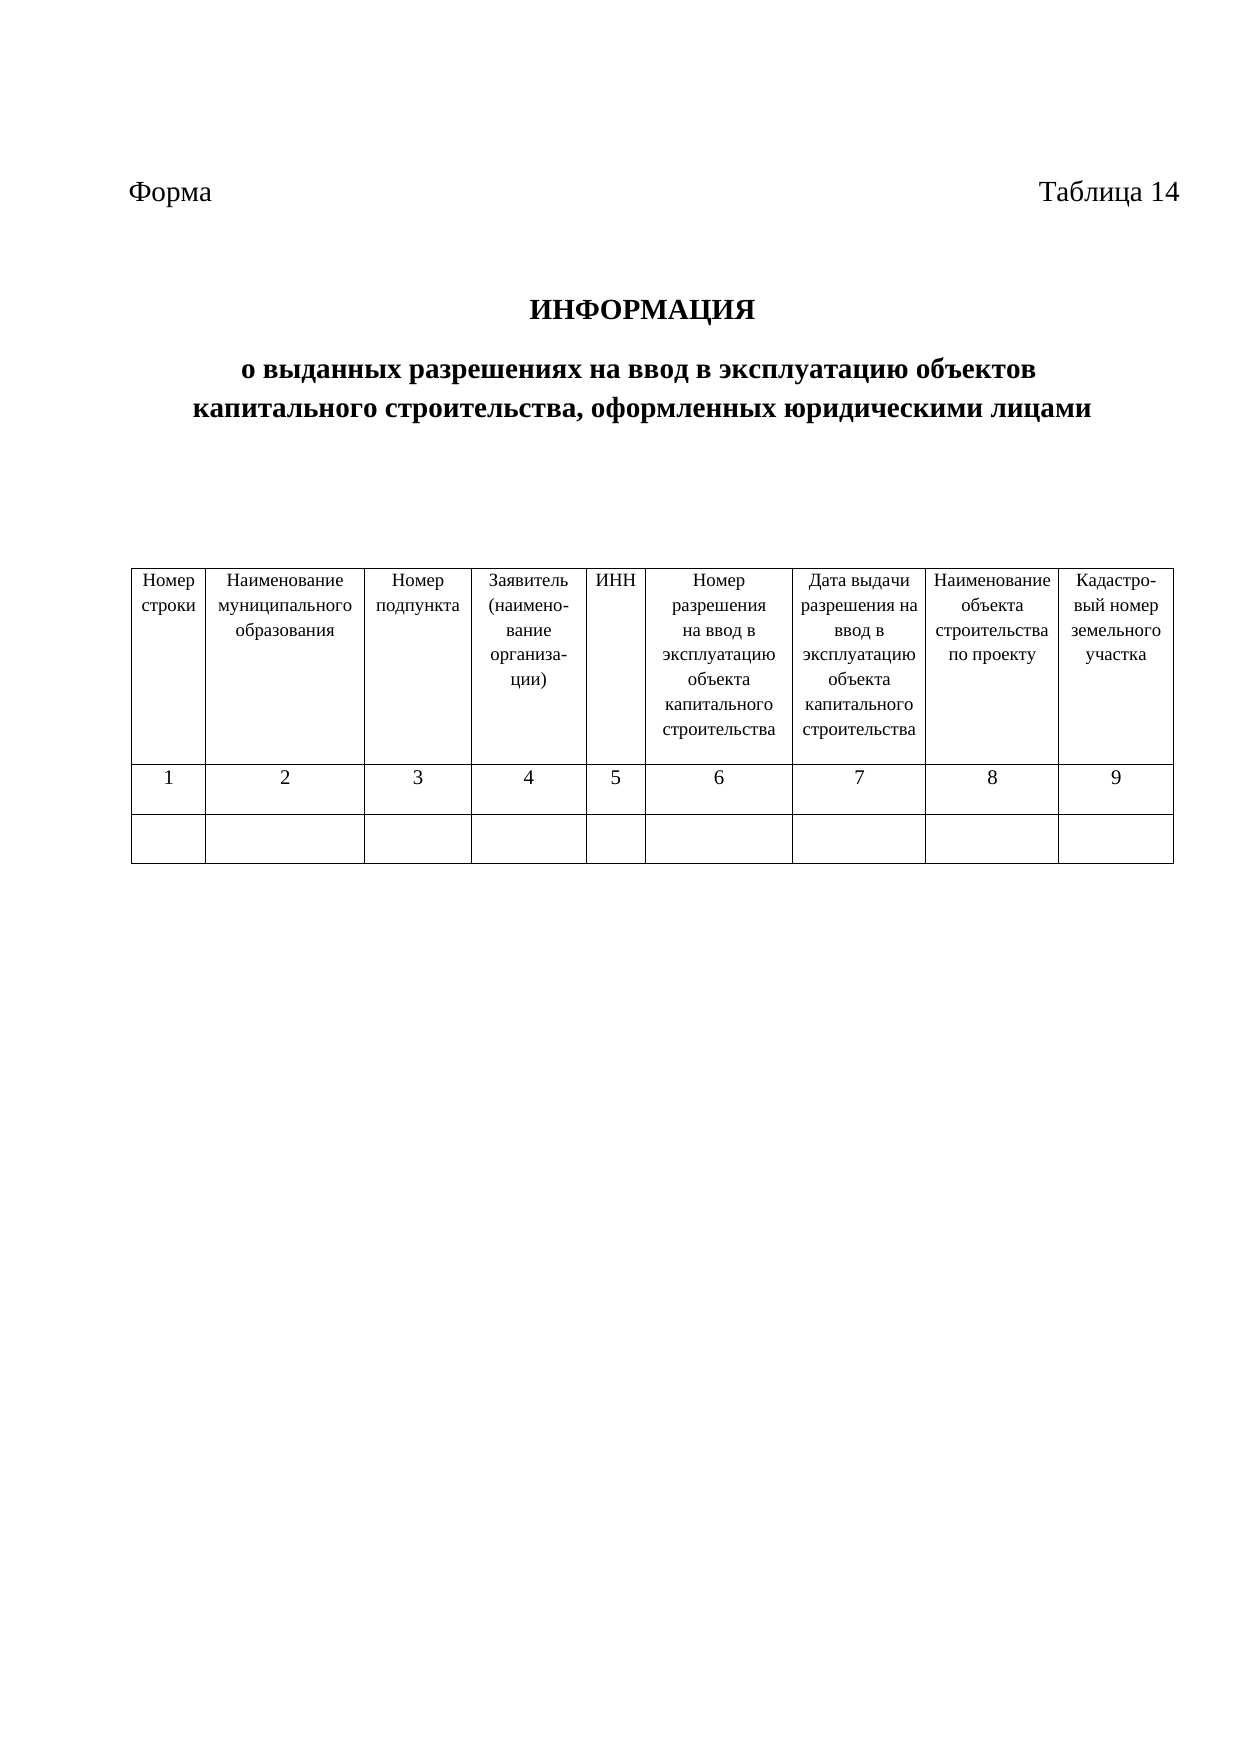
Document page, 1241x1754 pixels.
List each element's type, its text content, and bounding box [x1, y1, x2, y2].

table_cell [646, 815, 792, 863]
table_header Форма [128, 174, 523, 232]
table_cell [1059, 815, 1173, 863]
table_header Заявитель (наименование организации) [472, 569, 586, 764]
table_header Номер строки [132, 569, 205, 764]
table_cell 2 [206, 765, 364, 814]
table_cell 3 [365, 765, 471, 814]
table_cell 9 [1059, 765, 1173, 814]
table_cell [793, 815, 925, 863]
table_header Номер подпункта [365, 569, 471, 764]
table_cell 7 [793, 765, 925, 814]
table_cell [587, 815, 645, 863]
table_header Наименование муниципального образования [206, 569, 364, 764]
table_cell 5 [587, 765, 645, 814]
table_cell [132, 815, 205, 863]
table_cell 8 [926, 765, 1058, 814]
table_cell 6 [646, 765, 792, 814]
table_header Таблица 14 [523, 174, 1180, 232]
table_header Кадастровый номер земельного участка [1059, 569, 1173, 764]
table_cell 1 [132, 765, 205, 814]
text о выданных разрешениях на ввод в эксплуатацию объектов капитального строительства, оформленных юридическими лицами [133, 351, 1152, 423]
table_header ИНН [587, 569, 645, 764]
table_cell [206, 815, 364, 863]
table_cell [365, 815, 471, 863]
table_cell [472, 815, 586, 863]
table_cell 4 [472, 765, 586, 814]
text ИНФОРМАЦИЯ [133, 292, 1152, 325]
table_cell [926, 815, 1058, 863]
table_header Дата выдачи разрешения на ввод в эксплуатацию объекта капитального строительства [793, 569, 925, 764]
table_header Наименование объекта строительства по проекту [926, 569, 1058, 764]
table_header Номер разрешения на ввод в эксплуатацию объекта капитального строительства [646, 569, 792, 764]
